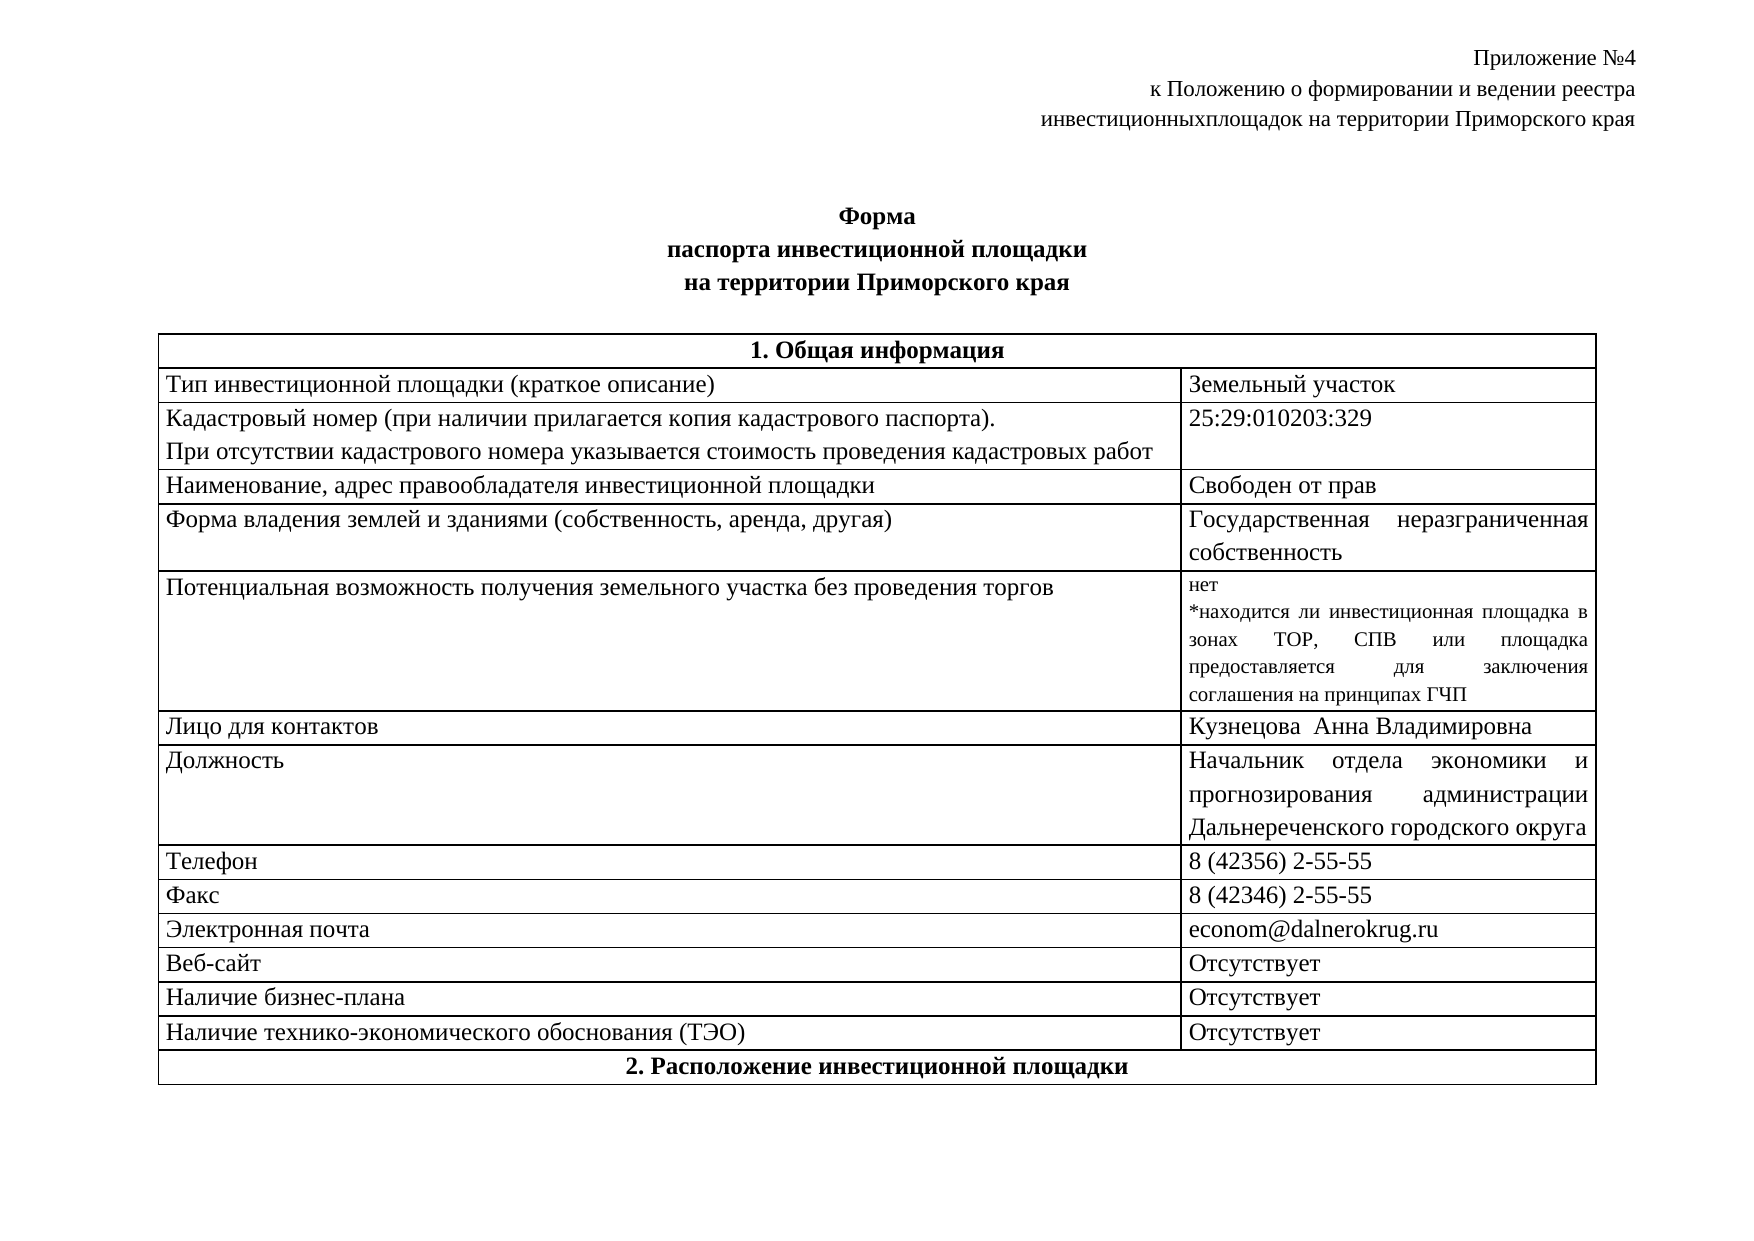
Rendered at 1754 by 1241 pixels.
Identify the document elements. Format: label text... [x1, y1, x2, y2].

table_cell Тип инвестиционной площадки (краткое описание) [159, 369, 1180, 401]
table_cell 8 (42356) 2-55-55 [1182, 846, 1595, 878]
table_header 1. Общая информация [159, 335, 1595, 367]
table_cell Кадастровый номер (при наличии прилагается копия кадастрового паспорта). При отсутствии кадастрового номера указывается стоимость проведения кадастровых работ [159, 403, 1180, 469]
table_cell Кузнецова Анна Владимировна [1182, 712, 1595, 744]
text инвестиционныхплощадок на территории Приморского края [118, 105, 1636, 131]
table_cell 25:29:010203:329 [1182, 403, 1595, 469]
text к Положению о формировании и ведении реестра [118, 74, 1636, 101]
table_cell Телефон [159, 846, 1180, 878]
text на территории Приморского края [118, 267, 1636, 296]
text Форма [118, 201, 1636, 230]
table_cell econom@dalnerokrug.ru [1182, 914, 1595, 947]
table_cell Отсутствует [1182, 983, 1595, 1015]
table_cell Наличие бизнес-плана [159, 983, 1180, 1015]
table_cell Электронная почта [159, 914, 1180, 947]
table_cell Отсутствует [1182, 948, 1595, 981]
table_cell Наличие технико-экономического обоснования (ТЭО) [159, 1017, 1180, 1049]
table_cell Отсутствует [1182, 1017, 1595, 1049]
table_cell нет *находится ли инвестиционная площадка в зонах ТОР, СПВ или площадка предоставляется для заключения соглашения на принципах ГЧП [1182, 572, 1595, 710]
table_cell Земельный участок [1182, 369, 1595, 401]
table_cell 2. Расположение инвестиционной площадки [159, 1051, 1595, 1083]
table_cell Начальник отдела экономики и прогнозирования администрации Дальнереченского городского округа [1182, 746, 1595, 844]
table_cell 8 (42346) 2-55-55 [1182, 880, 1595, 913]
table_cell Государственная неразграниченная собственность [1182, 505, 1595, 570]
table_cell Веб-сайт [159, 948, 1180, 981]
table_cell Потенциальная возможность получения земельного участка без проведения торгов [159, 572, 1180, 710]
table_cell Факс [159, 880, 1180, 913]
table_cell Лицо для контактов [159, 712, 1180, 744]
table_cell Наименование, адрес правообладателя инвестиционной площадки [159, 470, 1180, 503]
text паспорта инвестиционной площадки [118, 234, 1636, 263]
table_cell Свободен от прав [1182, 470, 1595, 503]
table_cell Форма владения землей и зданиями (собственность, аренда, другая) [159, 505, 1180, 570]
table_cell Должность [159, 746, 1180, 844]
text Приложение №4 [118, 44, 1636, 71]
